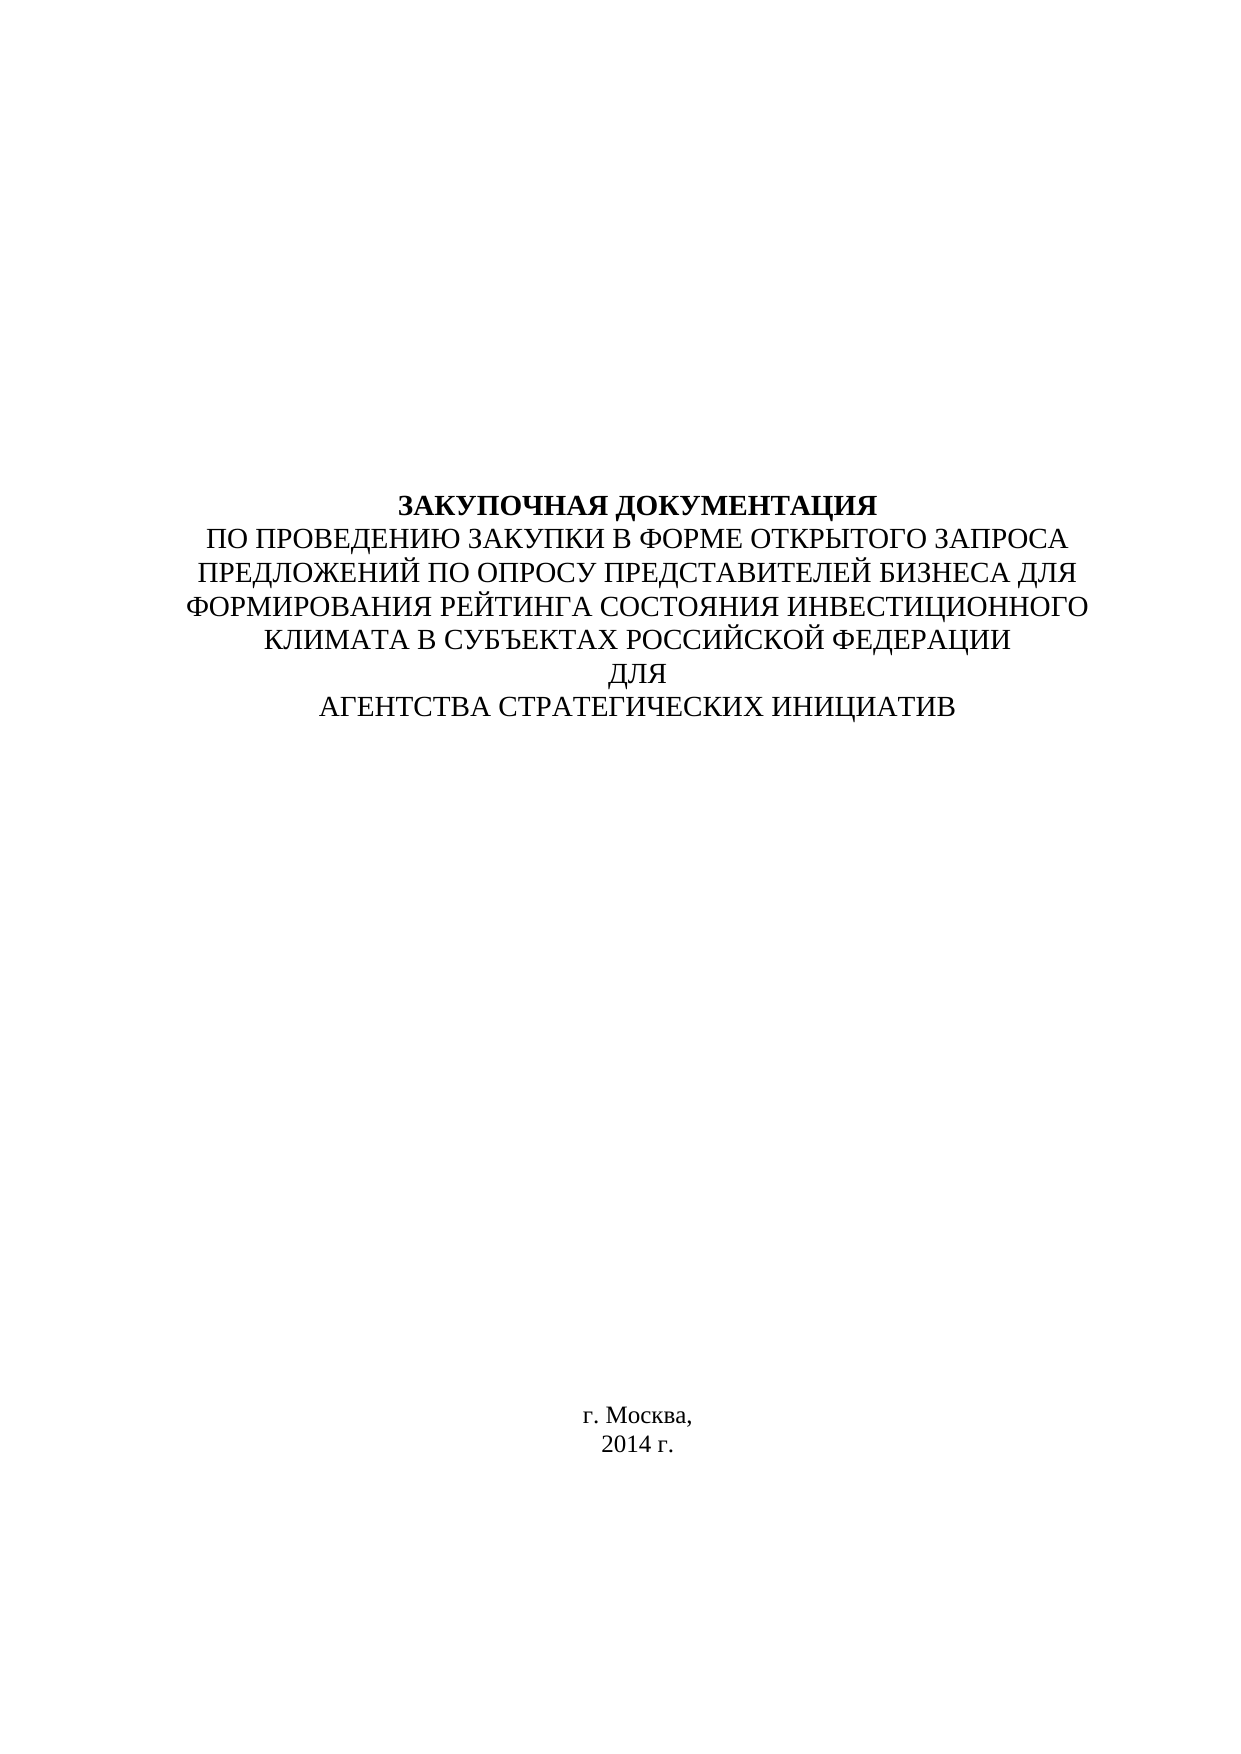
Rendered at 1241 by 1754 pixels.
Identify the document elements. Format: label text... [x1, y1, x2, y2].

text 2014 г. [112, 1429, 1162, 1458]
text ЗАКУПОЧНАЯ ДОКУМЕНТАЦИЯ [112, 488, 1162, 522]
text ПО ПРОВЕДЕНИЮ ЗАКУПКИ В ФОРМЕ ОТКРЫТОГО ЗАПРОСА ПРЕДЛОЖЕНИЙ ПО ОПРОСУ ПРЕДСТАВИТЕЛЕЙ БИЗНЕСА ДЛЯ ФОРМИРОВАНИЯ РЕЙТИНГА СОСТОЯНИЯ ИНВЕСТИЦИОННОГО КЛИМАТА В СУБЪЕКТАХ РОССИЙСКОЙ ФЕДЕРАЦИИ [112, 522, 1162, 656]
text ДЛЯ [112, 656, 1162, 689]
text АГЕНТСТВА СТРАТЕГИЧЕСКИХ ИНИЦИАТИВ [112, 689, 1162, 723]
text г. Москва, [112, 1400, 1162, 1429]
